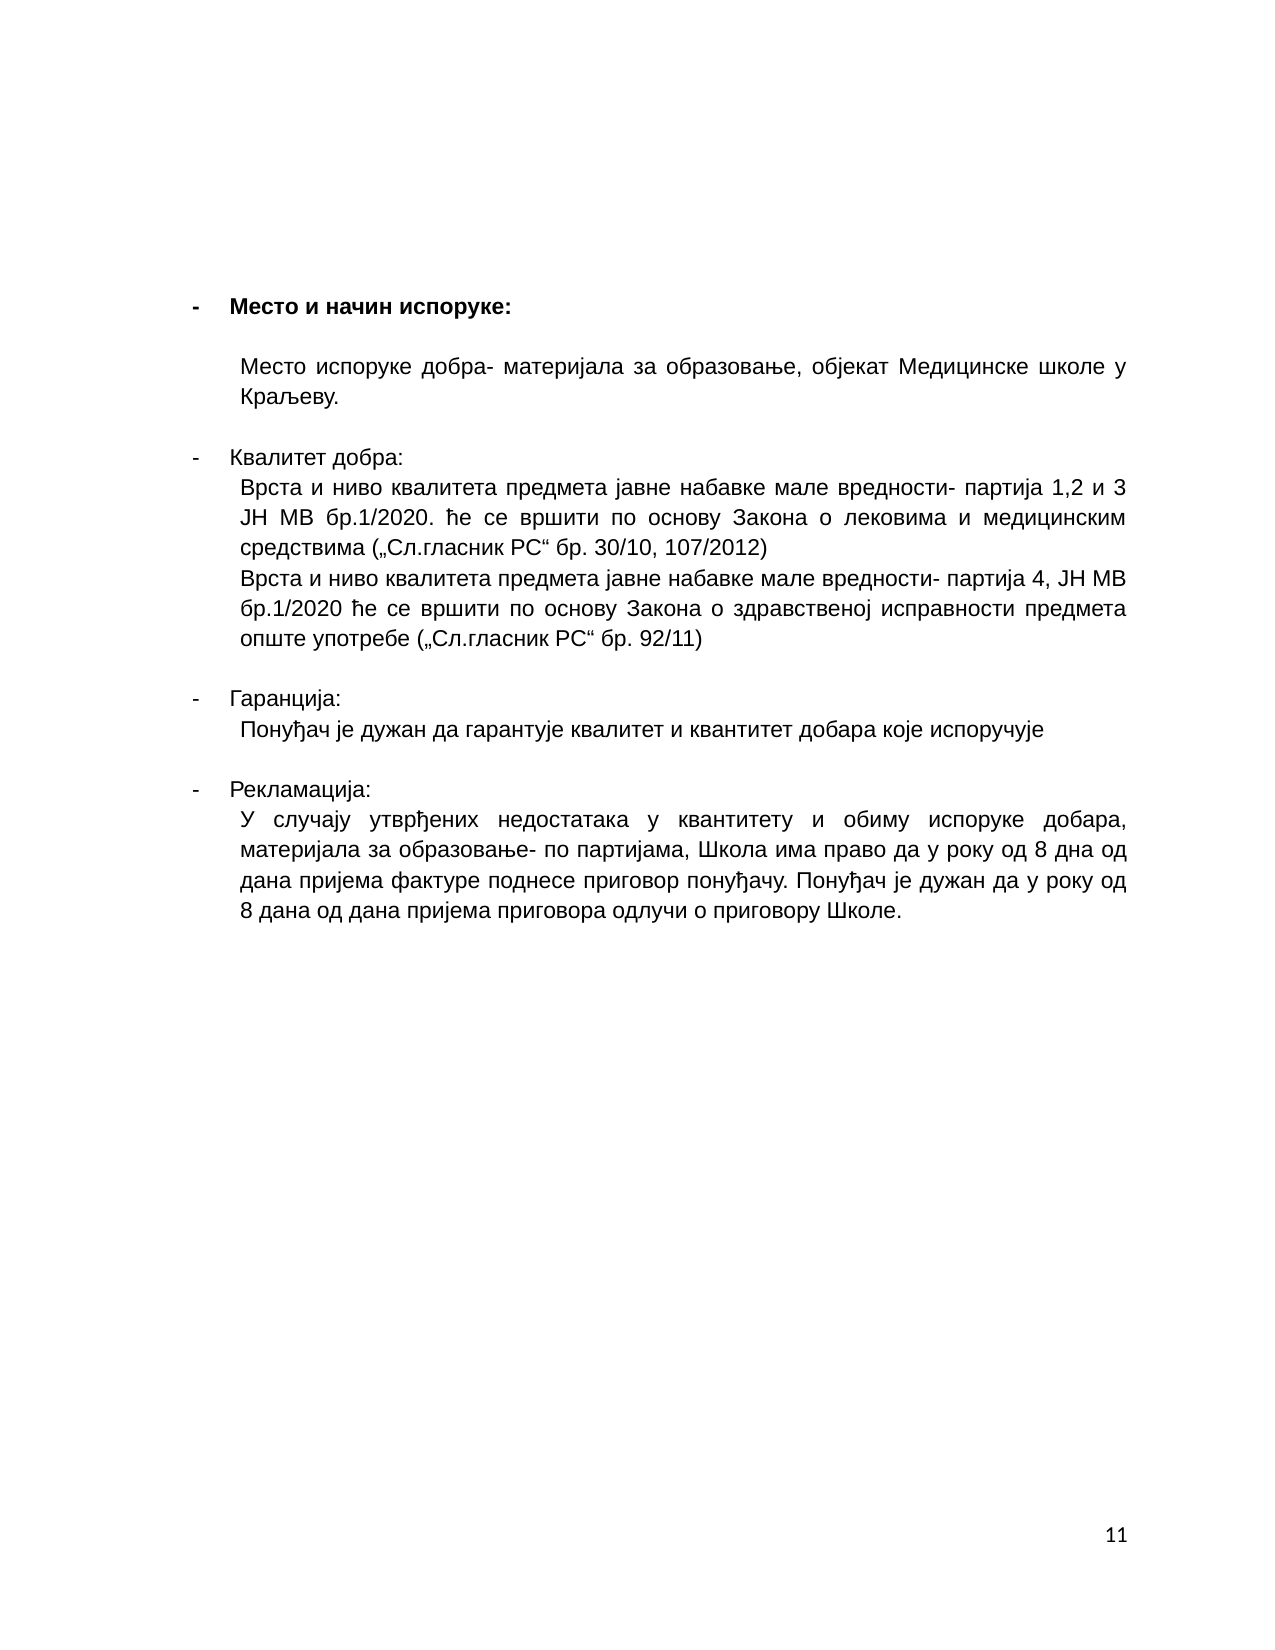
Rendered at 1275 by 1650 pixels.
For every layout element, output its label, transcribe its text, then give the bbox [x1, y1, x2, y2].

list Рекламација: [192, 776, 1127, 802]
list Место испоруке добра- материјала за образовање, објекат Медицинске школе у Краљеву. [240, 353, 1127, 409]
list У случају утврђених недостатака у квантитету и обиму испоруке добара, материјала за образовање- по партијама, Школа има право да у року од 8 дна од дана пријема фактуре поднесе приговор понуђачу. Понуђач је дужан да у року од 8 дана од дана пријема приговора одлучи о приговору Школе. [240, 806, 1127, 923]
list Гаранција: [192, 685, 1127, 712]
list Понуђач је дужан да гарантује квалитет и квантитет добара које испоручује [240, 716, 1127, 742]
list Врста и ниво квалитета предмета јавне набавке мале вредности- партија 4, ЈН МВ бр.1/2020 ће се вршити по основу Закона о здравственој исправности предмета опште употребе („Сл.гласник РС“ бр. 92/11) [240, 564, 1127, 651]
list Квалитет добра: [192, 444, 1127, 470]
list Место и начин испоруке: [192, 293, 1127, 319]
list Врста и ниво квалитета предмета јавне набавке мале вредности- партија 1,2 и 3 ЈН МВ бр.1/2020. ће се вршити по основу Закона о лековима и медицинским средствима („Сл.гласник РС“ бр. 30/10, 107/2012) [240, 474, 1127, 561]
